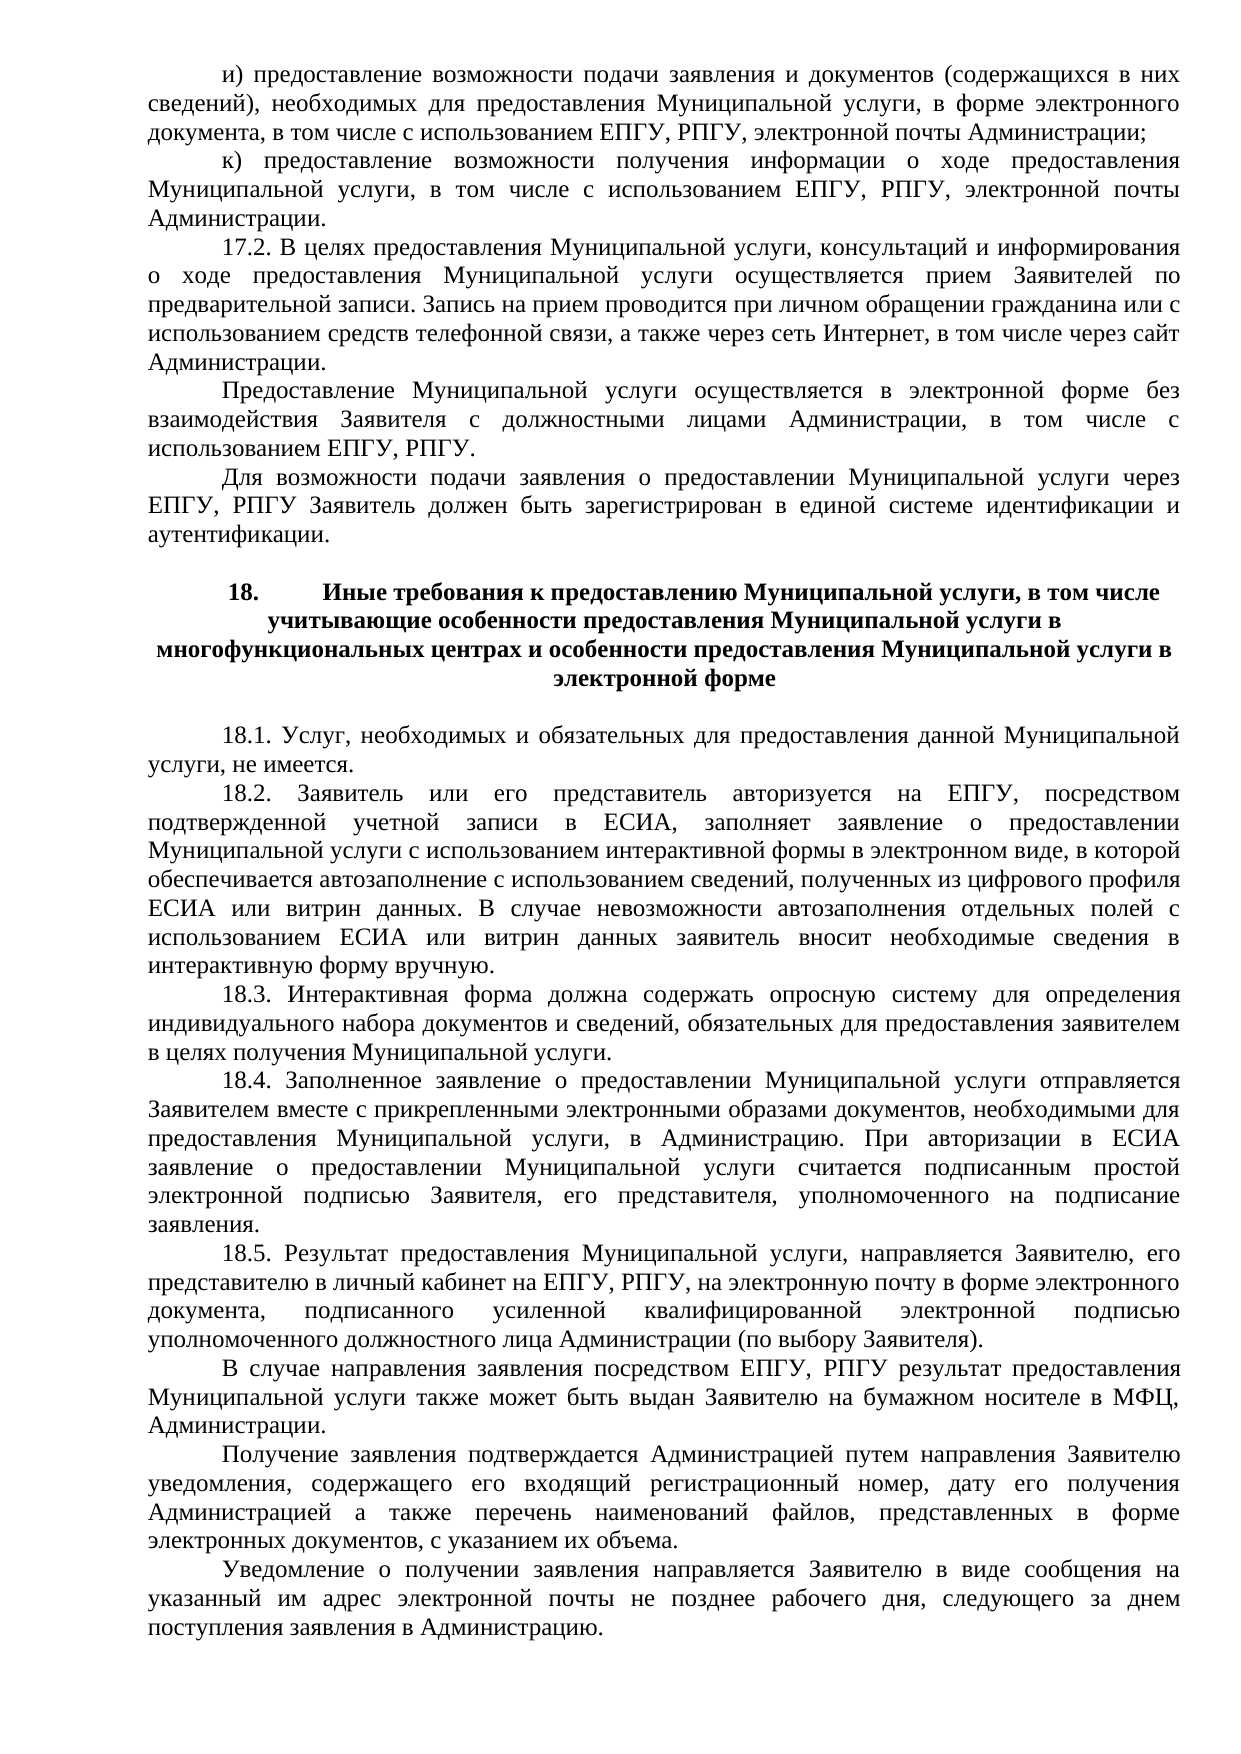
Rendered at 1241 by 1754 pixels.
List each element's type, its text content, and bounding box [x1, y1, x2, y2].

text 18.1. Услуг, необходимых и обязательных для предоставления данной Муниципальной услуги, не имеется. [148, 720, 1181, 778]
list Иные требования к предоставлению Муниципальной услуги, в том числе учитывающие особенности предоставления Муниципальной услуги в многофункциональных центрах и особенности предоставления Муниципальной услуги в электронной форме [148, 577, 1181, 692]
text 17.2. В целях предоставления Муниципальной услуги, консультаций и информирования о ходе предоставления Муниципальной услуги осуществляется прием Заявителей по предварительной записи. Запись на прием проводится при личном обращении гражданина или с использованием средств телефонной связи, а также через сеть Интернет, в том числе через сайт Администрации. [148, 232, 1181, 375]
text 18.3. Интерактивная форма должна содержать опросную систему для определения индивидуального набора документов и сведений, обязательных для предоставления заявителем в целях получения Муниципальной услуги. [148, 979, 1181, 1065]
text и) предоставление возможности подачи заявления и документов (содержащихся в них сведений), необходимых для предоставления Муниципальной услуги, в форме электронного документа, в том числе с использованием ЕПГУ, РПГУ, электронной почты Администрации; [148, 59, 1181, 145]
text к) предоставление возможности получения информации о ходе предоставления Муниципальной услуги, в том числе с использованием ЕПГУ, РПГУ, электронной почты Администрации. [148, 145, 1181, 232]
text 18.2. Заявитель или его представитель авторизуется на ЕПГУ, посредством подтвержденной учетной записи в ЕСИА, заполняет заявление о предоставлении Муниципальной услуги с использованием интерактивной формы в электронном виде, в которой обеспечивается автозаполнение с использованием сведений, полученных из цифрового профиля ЕСИА или витрин данных. В случае невозможности автозаполнения отдельных полей с использованием ЕСИА или витрин данных заявитель вносит необходимые сведения в интерактивную форму вручную. [148, 778, 1181, 979]
text 18.4. Заполненное заявление о предоставлении Муниципальной услуги отправляется Заявителем вместе с прикрепленными электронными образами документов, необходимыми для предоставления Муниципальной услуги, в Администрацию. При авторизации в ЕСИА заявление о предоставлении Муниципальной услуги считается подписанным простой электронной подписью Заявителя, его представителя, уполномоченного на подписание заявления. [148, 1065, 1181, 1238]
text Получение заявления подтверждается Администрацией путем направления Заявителю уведомления, содержащего его входящий регистрационный номер, дату его получения Администрацией а также перечень наименований файлов, представленных в форме электронных документов, с указанием их объема. [148, 1439, 1181, 1554]
text Для возможности подачи заявления о предоставлении Муниципальной услуги через ЕПГУ, РПГУ Заявитель должен быть зарегистрирован в единой системе идентификации и аутентификации. [148, 462, 1181, 548]
text Уведомление о получении заявления направляется Заявителю в виде сообщения на указанный им адрес электронной почты не позднее рабочего дня, следующего за днем поступления заявления в Администрацию. [148, 1554, 1181, 1640]
text Предоставление Муниципальной услуги осуществляется в электронной форме без взаимодействия Заявителя с должностными лицами Администрации, в том числе с использованием ЕПГУ, РПГУ. [148, 375, 1181, 462]
text 18.5. Результат предоставления Муниципальной услуги, направляется Заявителю, его представителю в личный кабинет на ЕПГУ, РПГУ, на электронную почту в форме электронного документа, подписанного усиленной квалифицированной электронной подписью уполномоченного должностного лица Администрации (по выбору Заявителя). [148, 1238, 1181, 1353]
text В случае направления заявления посредством ЕПГУ, РПГУ результат предоставления Муниципальной услуги также может быть выдан Заявителю на бумажном носителе в МФЦ, Администрации. [148, 1353, 1181, 1439]
